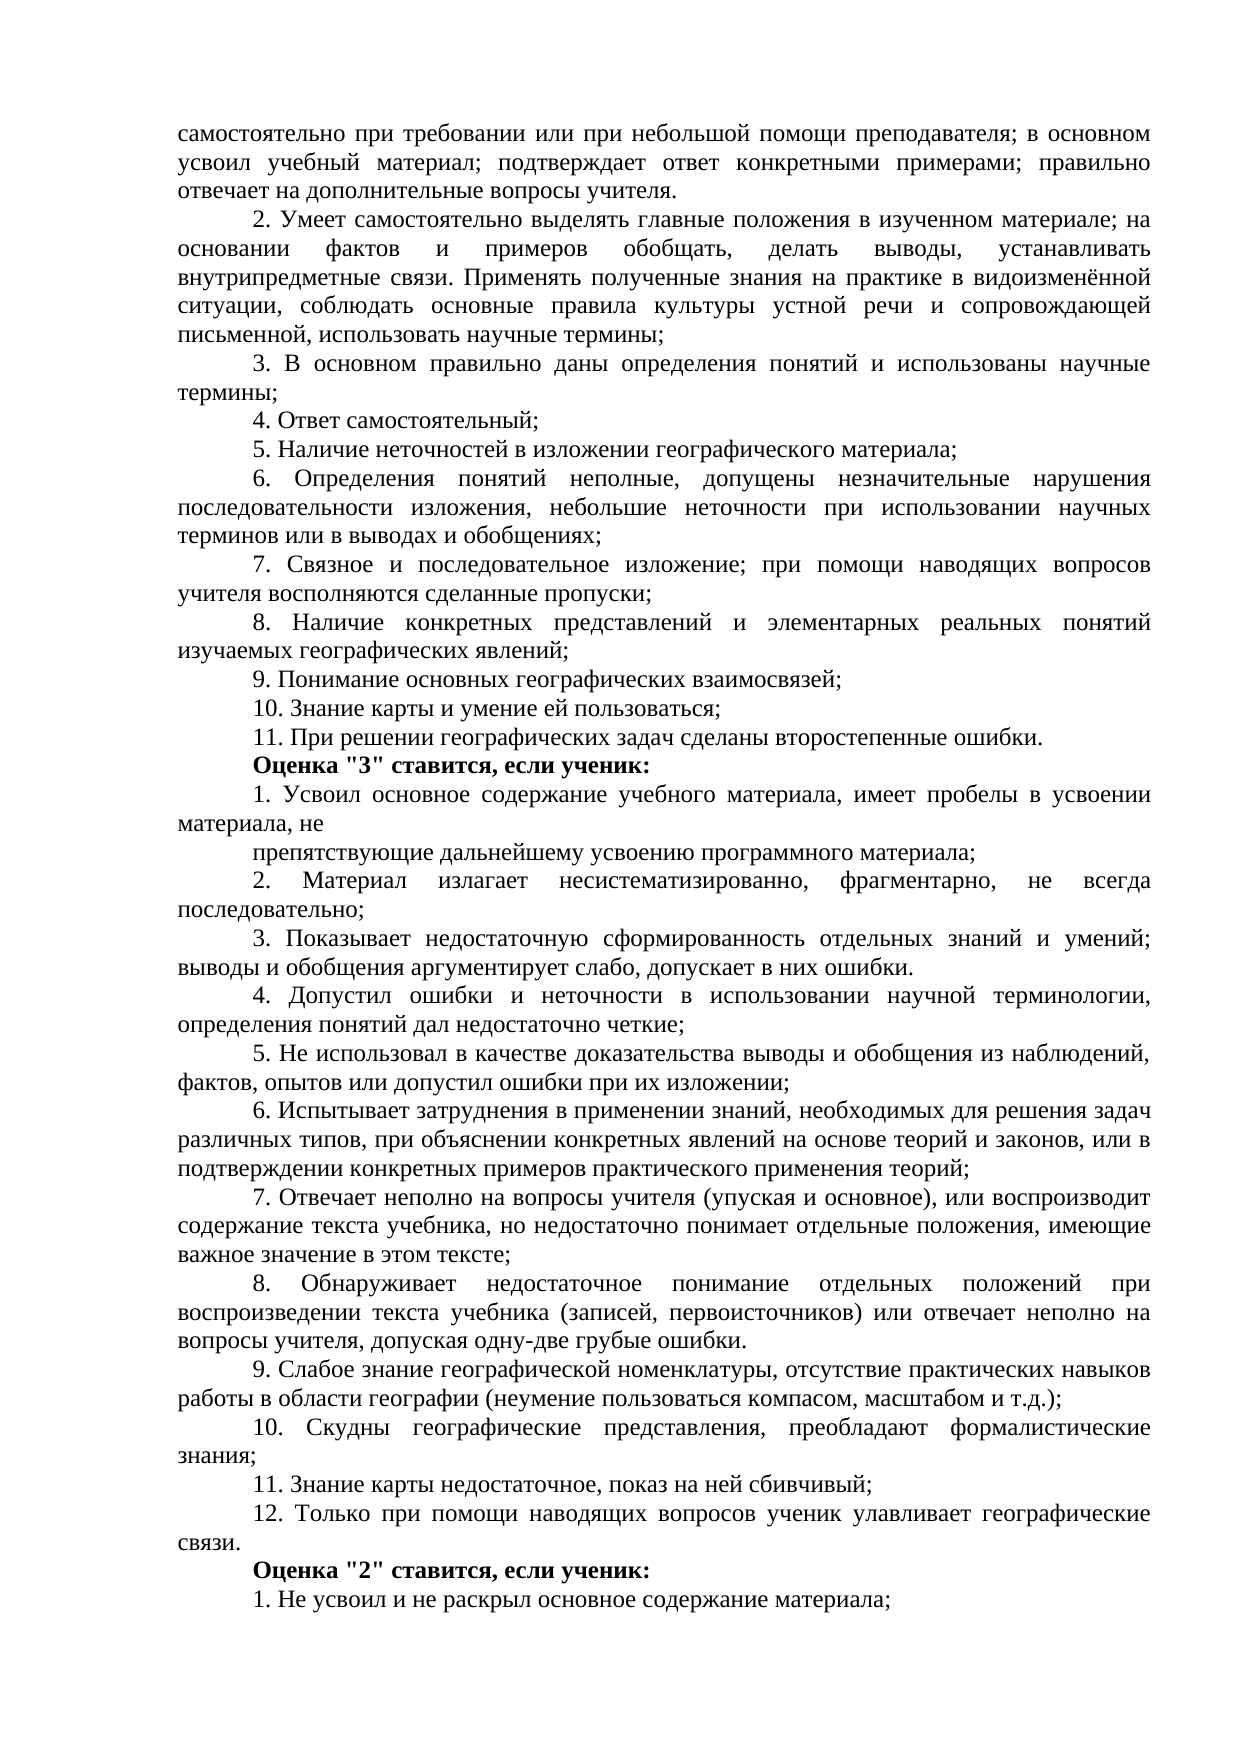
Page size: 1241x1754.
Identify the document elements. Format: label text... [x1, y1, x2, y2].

text 8. Обнаруживает недостаточное понимание отдельных положений при воспроизведении текста учебника (записей, первоисточников) или отвечает неполно на вопросы учителя, допуская одну-две грубые ошибки. [177, 1268, 1152, 1354]
text Оценка "3" ставится, если ученик: [177, 751, 1152, 779]
text 5. Наличие неточностей в изложении географического материала; [177, 434, 1152, 463]
text 6. Определения понятий неполные, допущены незначительные нарушения последовательности изложения, небольшие неточности при использовании научных терминов или в выводах и обобщениях; [177, 463, 1152, 549]
text 9. Понимание основных географических взаимосвязей; [177, 664, 1152, 693]
text 10. Знание карты и умение ей пользоваться; [177, 693, 1152, 722]
text 1. Не усвоил и не раскрыл основное содержание материала; [177, 1584, 1152, 1613]
text 7. Отвечает неполно на вопросы учителя (упуская и основное), или воспроизводит содержание текста учебника, но недостаточно понимает отдельные положения, имеющие важное значение в этом тексте; [177, 1182, 1152, 1268]
text 8. Наличие конкретных представлений и элементарных реальных понятий изучаемых географических явлений; [177, 607, 1152, 664]
text 4. Ответ самостоятельный; [177, 406, 1152, 434]
text 4. Допустил ошибки и неточности в использовании научной терминологии, определения понятий дал недостаточно четкие; [177, 981, 1152, 1038]
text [177, 118, 1152, 204]
text 12. Только при помощи наводящих вопросов ученик улавливает географические связи. [177, 1498, 1152, 1556]
text 3. Показывает недостаточную сформированность отдельных знаний и умений; выводы и обобщения аргументирует слабо, допускает в них ошибки. [177, 923, 1152, 981]
text 11. При решении географических задач сделаны второстепенные ошибки. [177, 722, 1152, 751]
text 2. Материал излагает несистематизированно, фрагментарно, не всегда последовательно; [177, 866, 1152, 923]
text 11. Знание карты недостаточное, показ на ней сбивчивый; [177, 1469, 1152, 1498]
text 2. Умеет самостоятельно выделять главные положения в изученном материале; на основании фактов и примеров обобщать, делать выводы, устанавливать внутрипредметные связи. Применять полученные знания на практике в видоизменённой ситуации, соблюдать основные правила культуры устной речи и сопровождающей письменной, использовать научные термины; [177, 204, 1152, 348]
text 3. В основном правильно даны определения понятий и использованы научные термины; [177, 348, 1152, 406]
text 5. Не использовал в качестве доказательства выводы и обобщения из наблюдений, фактов, опытов или допустил ошибки при их изложении; [177, 1038, 1152, 1096]
text 1. Усвоил основное содержание учебного материала, имеет пробелы в усвоении материала, не [177, 779, 1152, 837]
text 10. Скудны географические представления, преобладают формалистические знания; [177, 1412, 1152, 1469]
text Оценка "2" ставится, если ученик: [177, 1556, 1152, 1584]
text 7. Связное и последовательное изложение; при помощи наводящих вопросов учителя восполняются сделанные пропуски; [177, 549, 1152, 607]
text препятствующие дальнейшему усвоению программного материала; [177, 837, 1152, 866]
text 9. Слабое знание географической номенклатуры, отсутствие практических навыков работы в области географии (неумение пользоваться компасом, масштабом и т.д.); [177, 1354, 1152, 1412]
text 6. Испытывает затруднения в применении знаний, необходимых для решения задач различных типов, при объяснении конкретных явлений на основе теорий и законов, или в подтверждении конкретных примеров практического применения теорий; [177, 1096, 1152, 1182]
